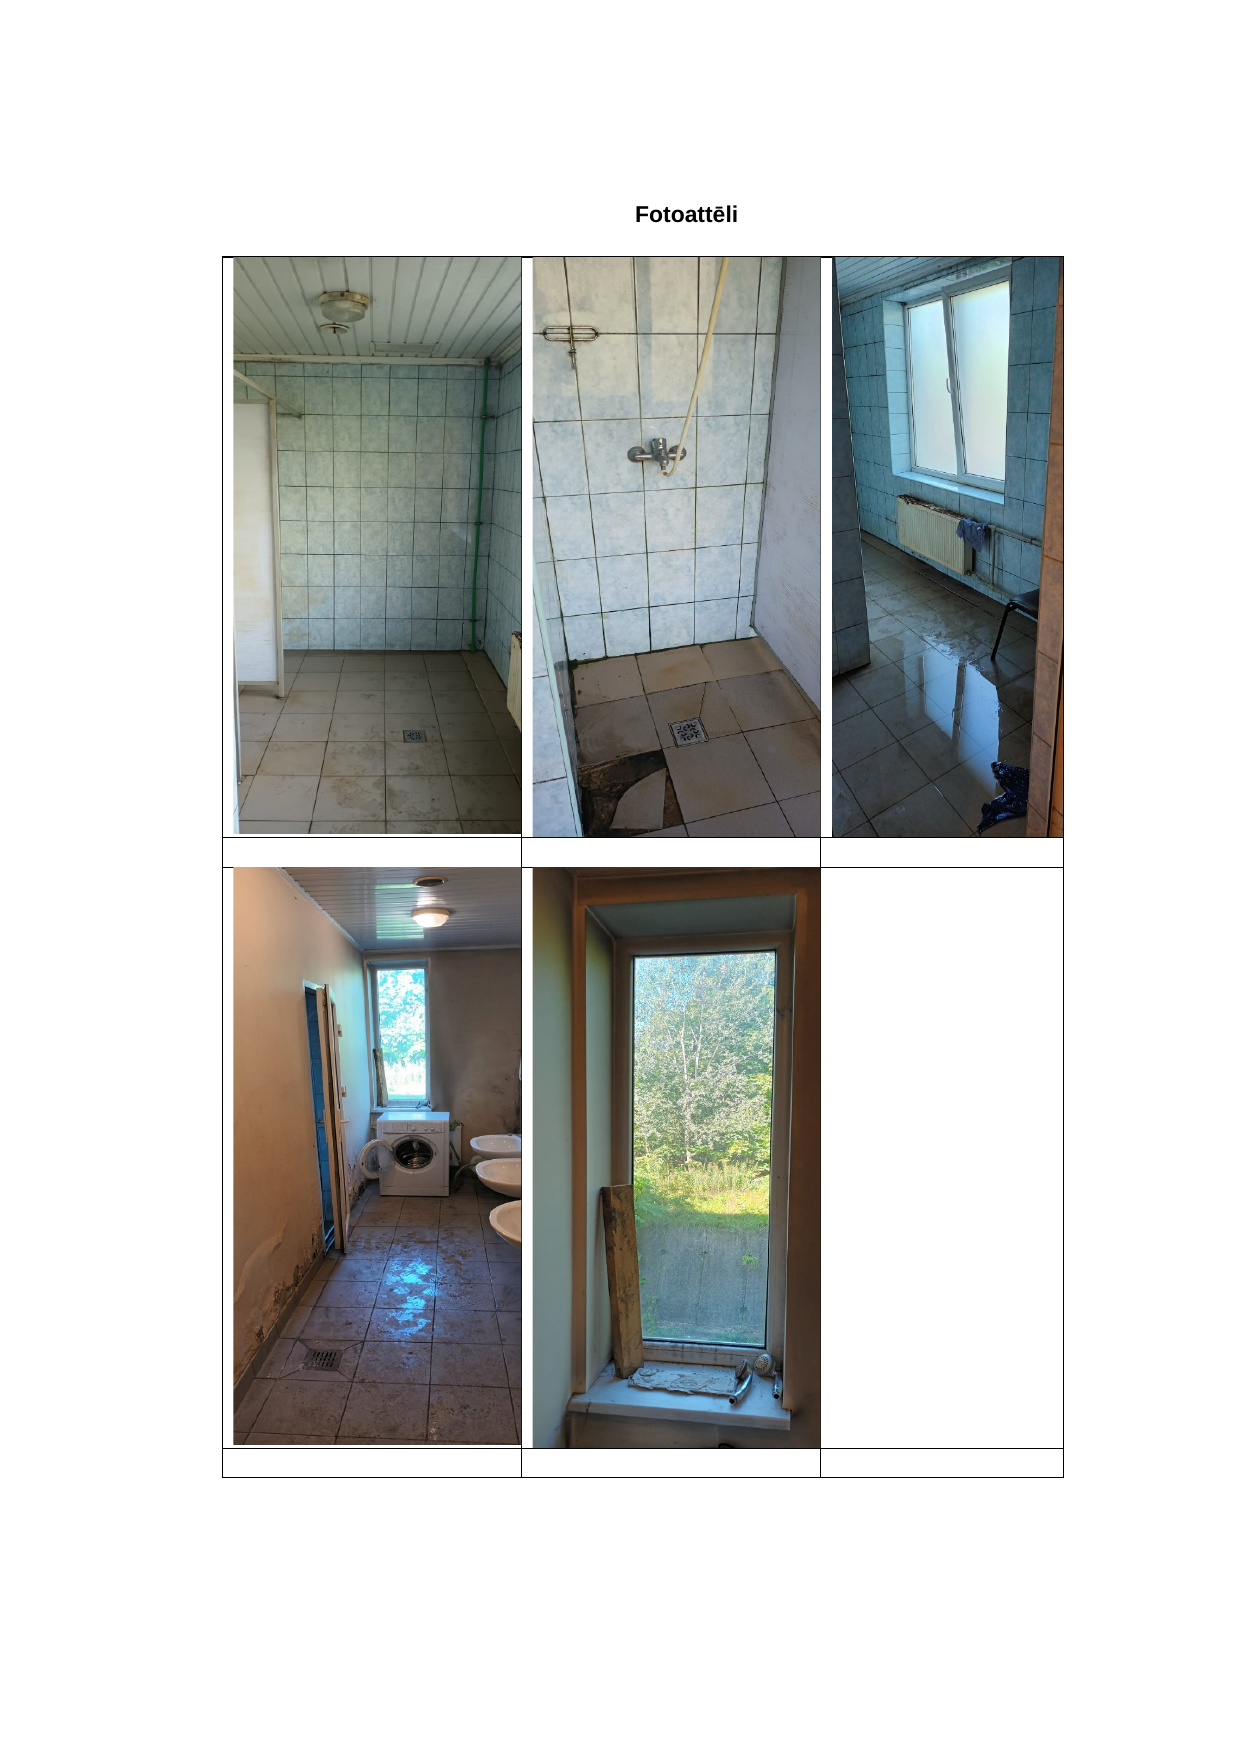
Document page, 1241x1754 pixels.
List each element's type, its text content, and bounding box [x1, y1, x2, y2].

table_cell [522, 868, 532, 1447]
picture [233, 257, 522, 834]
table_cell [223, 1449, 521, 1477]
table_cell [821, 868, 1063, 1447]
picture [532, 257, 821, 837]
table_cell [821, 838, 1063, 867]
picture [233, 867, 522, 1445]
table_header [223, 258, 521, 837]
picture [532, 867, 821, 1448]
table_header [522, 258, 532, 837]
table_cell [223, 838, 521, 867]
text Fotoattēli [222, 201, 1122, 228]
table_cell [522, 838, 820, 867]
table_cell [821, 1449, 1063, 1477]
table_cell [522, 1449, 820, 1477]
table_header [821, 258, 832, 837]
picture [832, 257, 1064, 837]
table_cell [223, 868, 521, 1447]
